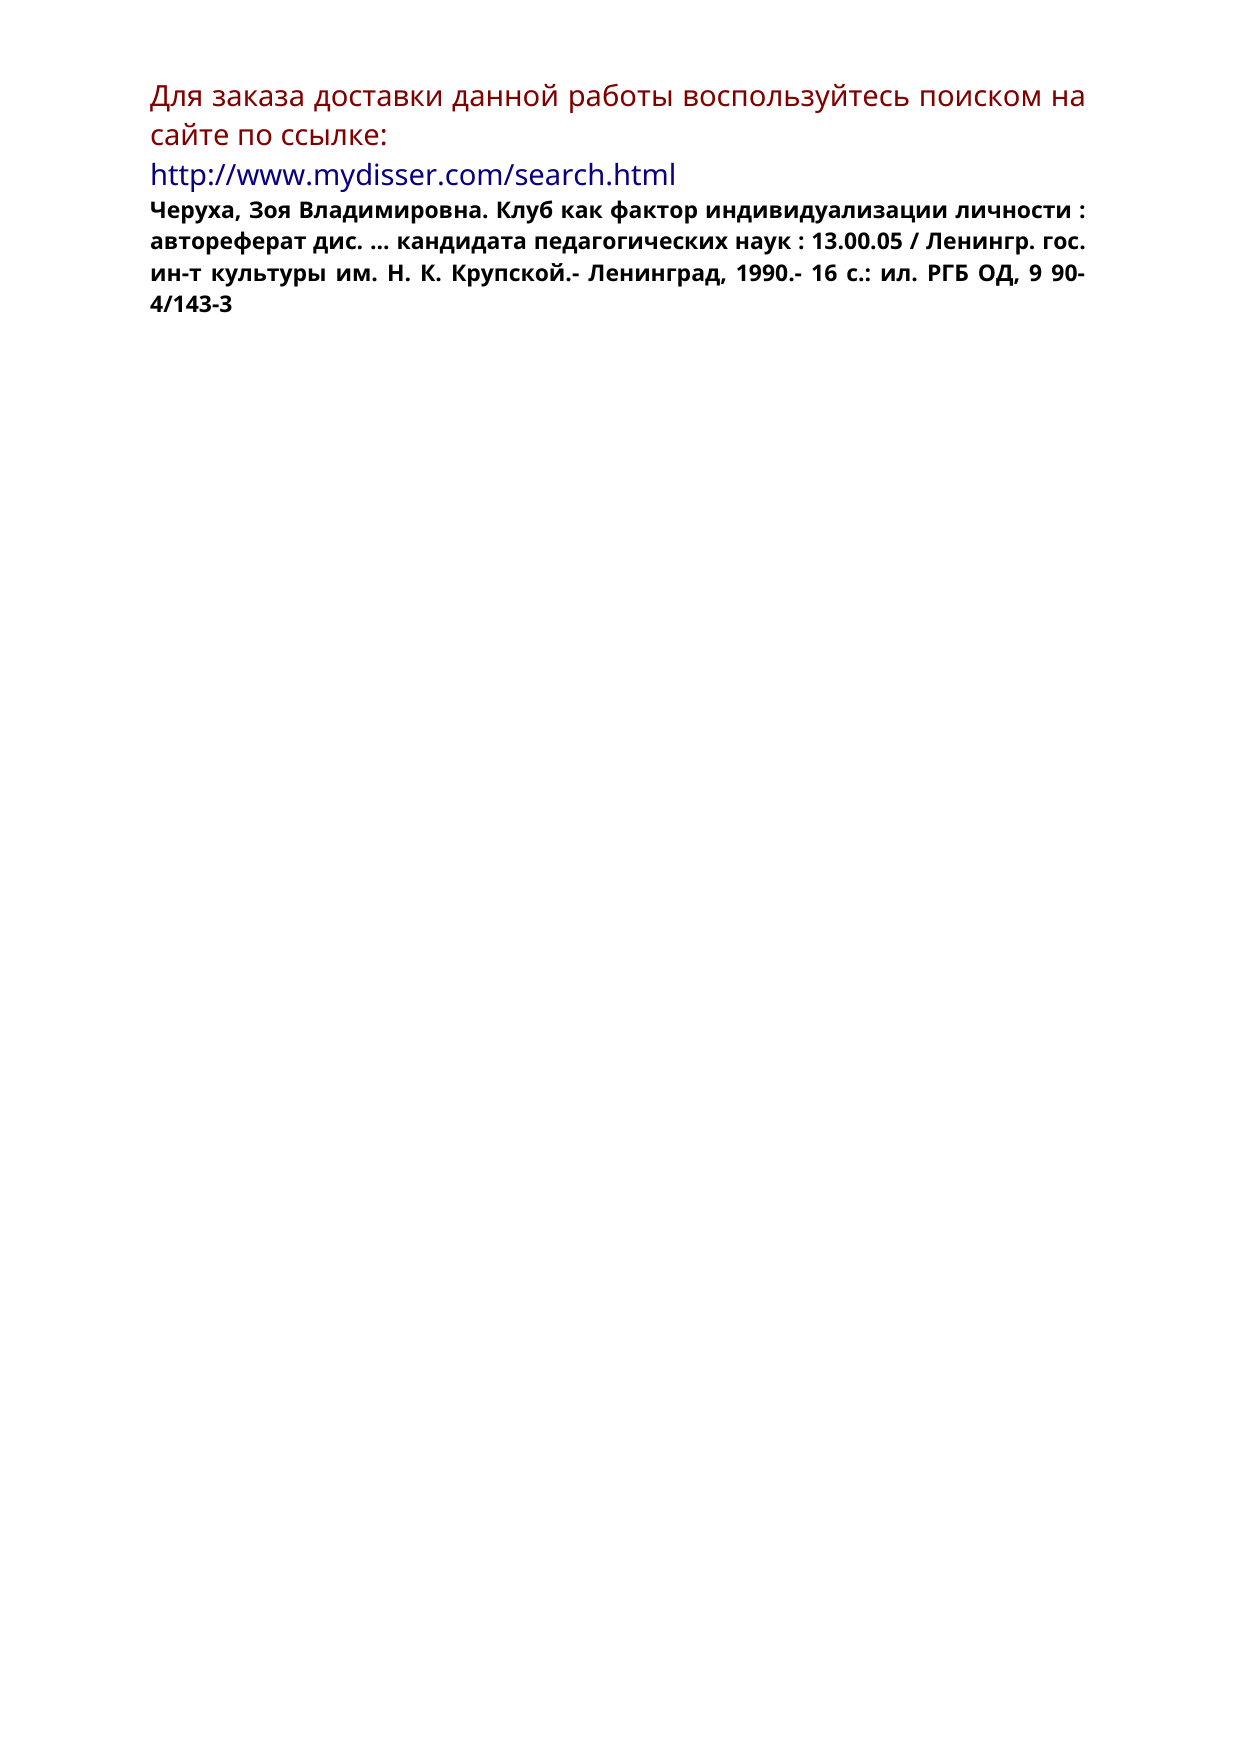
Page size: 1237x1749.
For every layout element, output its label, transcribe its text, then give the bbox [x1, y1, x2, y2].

text Черуха, Зоя Владимировна. Клуб как фактор индивидуализации личности : автореферат дис. ... кандидата педагогических наук : 13.00.05 / Ленингр. гос. ин-т культуры им. Н. К. Крупской.- Ленинград, 1990.- 16 с.: ил. РГБ ОД, 9 90-4/143-3 [150, 194, 1086, 319]
